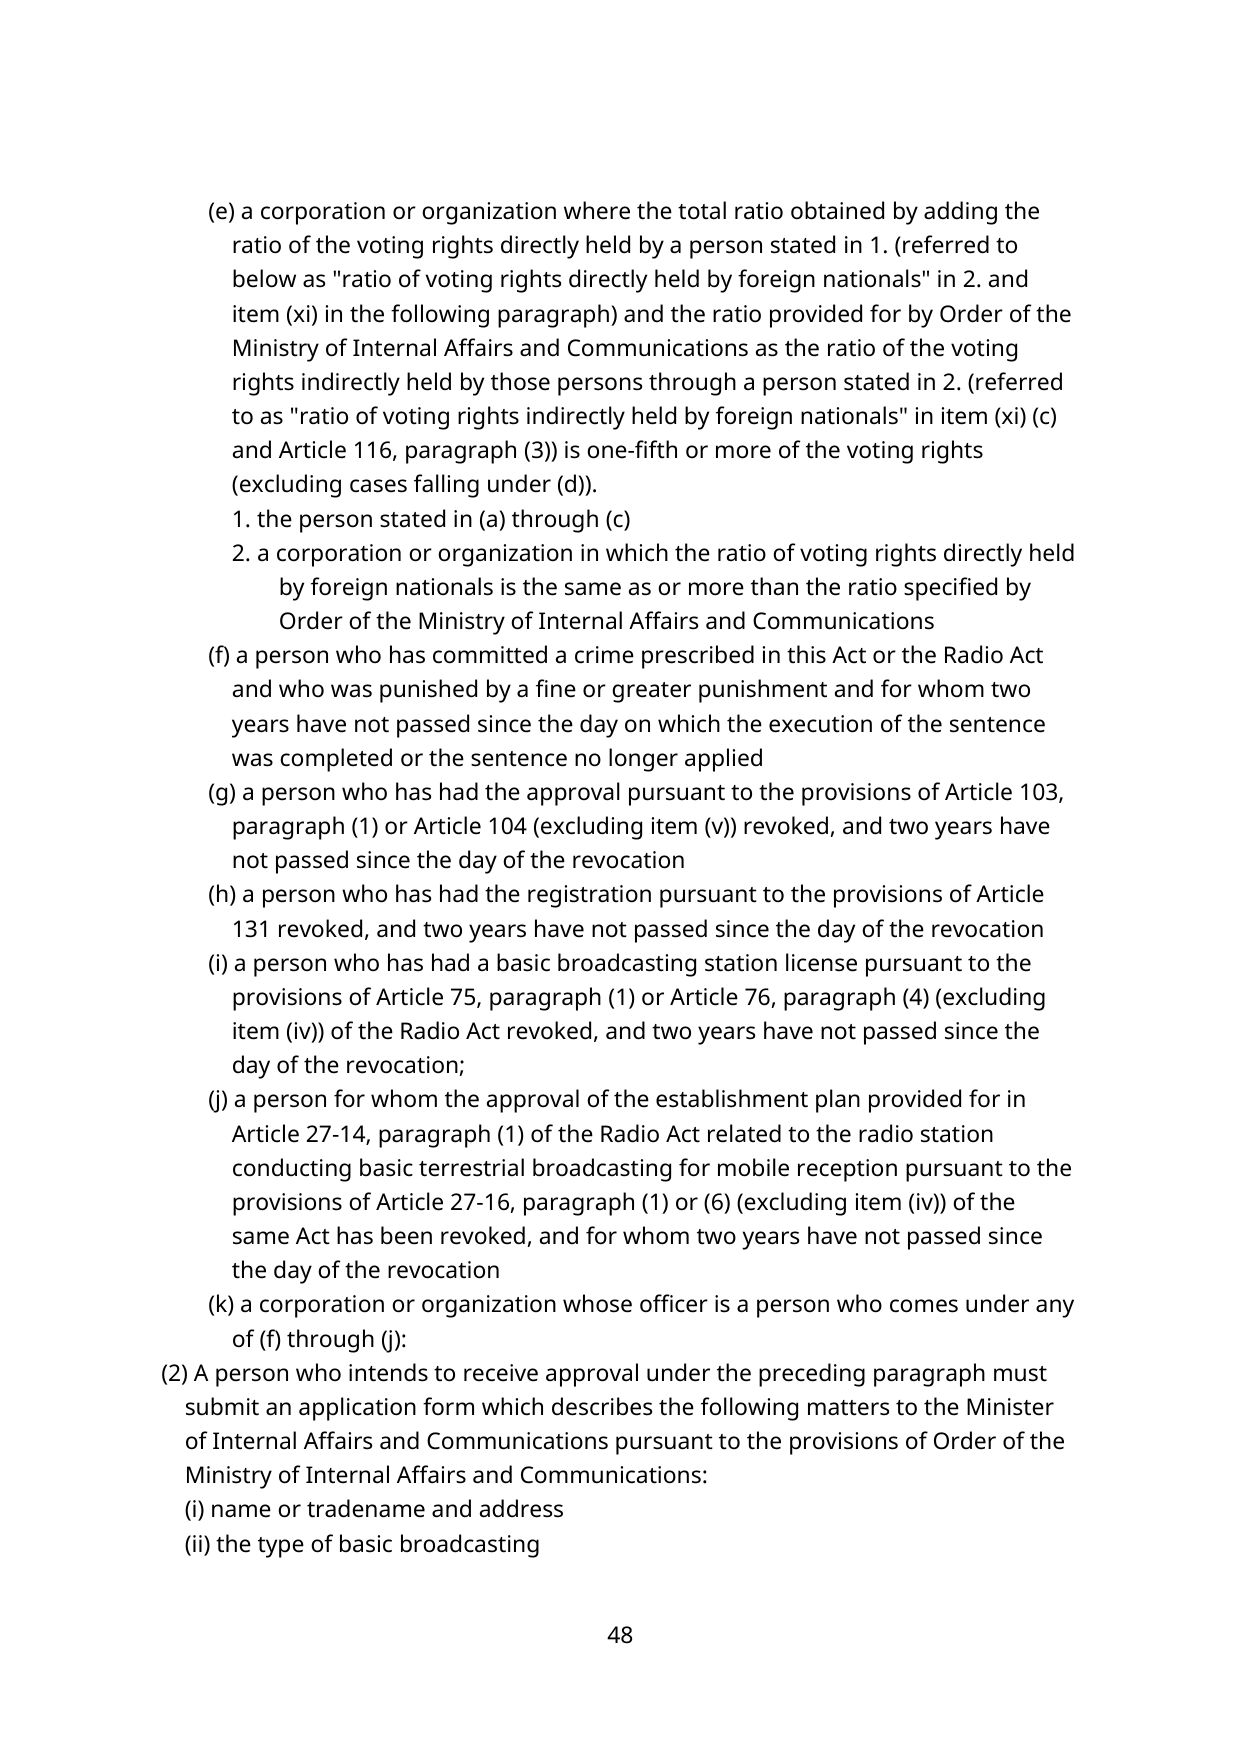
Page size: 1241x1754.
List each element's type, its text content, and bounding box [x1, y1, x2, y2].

text (2) A person who intends to receive approval under the preceding paragraph must submit an application form which describes the following matters to the Minister of Internal Affairs and Communications pursuant to the provisions of Order of the Ministry of Internal Affairs and Communications: [161, 1355, 1079, 1492]
text (k) a corporation or organization whose officer is a person who comes under any of (f) through (j): [207, 1287, 1079, 1355]
text 2. a corporation or organization in which the ratio of voting rights directly held by foreign nationals is the same as or more than the ratio specified by Order of the Ministry of Internal Affairs and Communications [230, 535, 1079, 638]
text (g) a person who has had the approval pursuant to the provisions of Article 103, paragraph (1) or Article 104 (excluding item (v)) revoked, and two years have not passed since the day of the revocation [207, 774, 1079, 877]
text (h) a person who has had the registration pursuant to the provisions of Article 131 revoked, and two years have not passed since the day of the revocation [207, 877, 1079, 945]
text 1. the person stated in (a) through (c) [230, 501, 1079, 535]
text (j) a person for whom the approval of the establishment plan provided for in Article 27-14, paragraph (1) of the Radio Act related to the radio station conducting basic terrestrial broadcasting for mobile reception pursuant to the provisions of Article 27-16, paragraph (1) or (6) (excluding item (iv)) of the same Act has been revoked, and for whom two years have not passed since the day of the revocation [207, 1082, 1079, 1287]
text (i) name or tradename and address [184, 1492, 1079, 1526]
text (f) a person who has committed a crime prescribed in this Act or the Radio Act and who was punished by a fine or greater punishment and for whom two years have not passed since the day on which the execution of the sentence was completed or the sentence no longer applied [207, 638, 1079, 774]
text (e) a corporation or organization where the total ratio obtained by adding the ratio of the voting rights directly held by a person stated in 1. (referred to below as "ratio of voting rights directly held by foreign nationals" in 2. and item (xi) in the following paragraph) and the ratio provided for by Order of the Ministry of Internal Affairs and Communications as the ratio of the voting rights indirectly held by those persons through a person stated in 2. (referred to as "ratio of voting rights indirectly held by foreign nationals" in item (xi) (c) and Article 116, paragraph (3)) is one-fifth or more of the voting rights (excluding cases falling under (d)). [207, 194, 1079, 501]
text (ii) the type of basic broadcasting [184, 1526, 1079, 1560]
text (i) a person who has had a basic broadcasting station license pursuant to the provisions of Article 75, paragraph (1) or Article 76, paragraph (4) (excluding item (iv)) of the Radio Act revoked, and two years have not passed since the day of the revocation; [207, 945, 1079, 1082]
